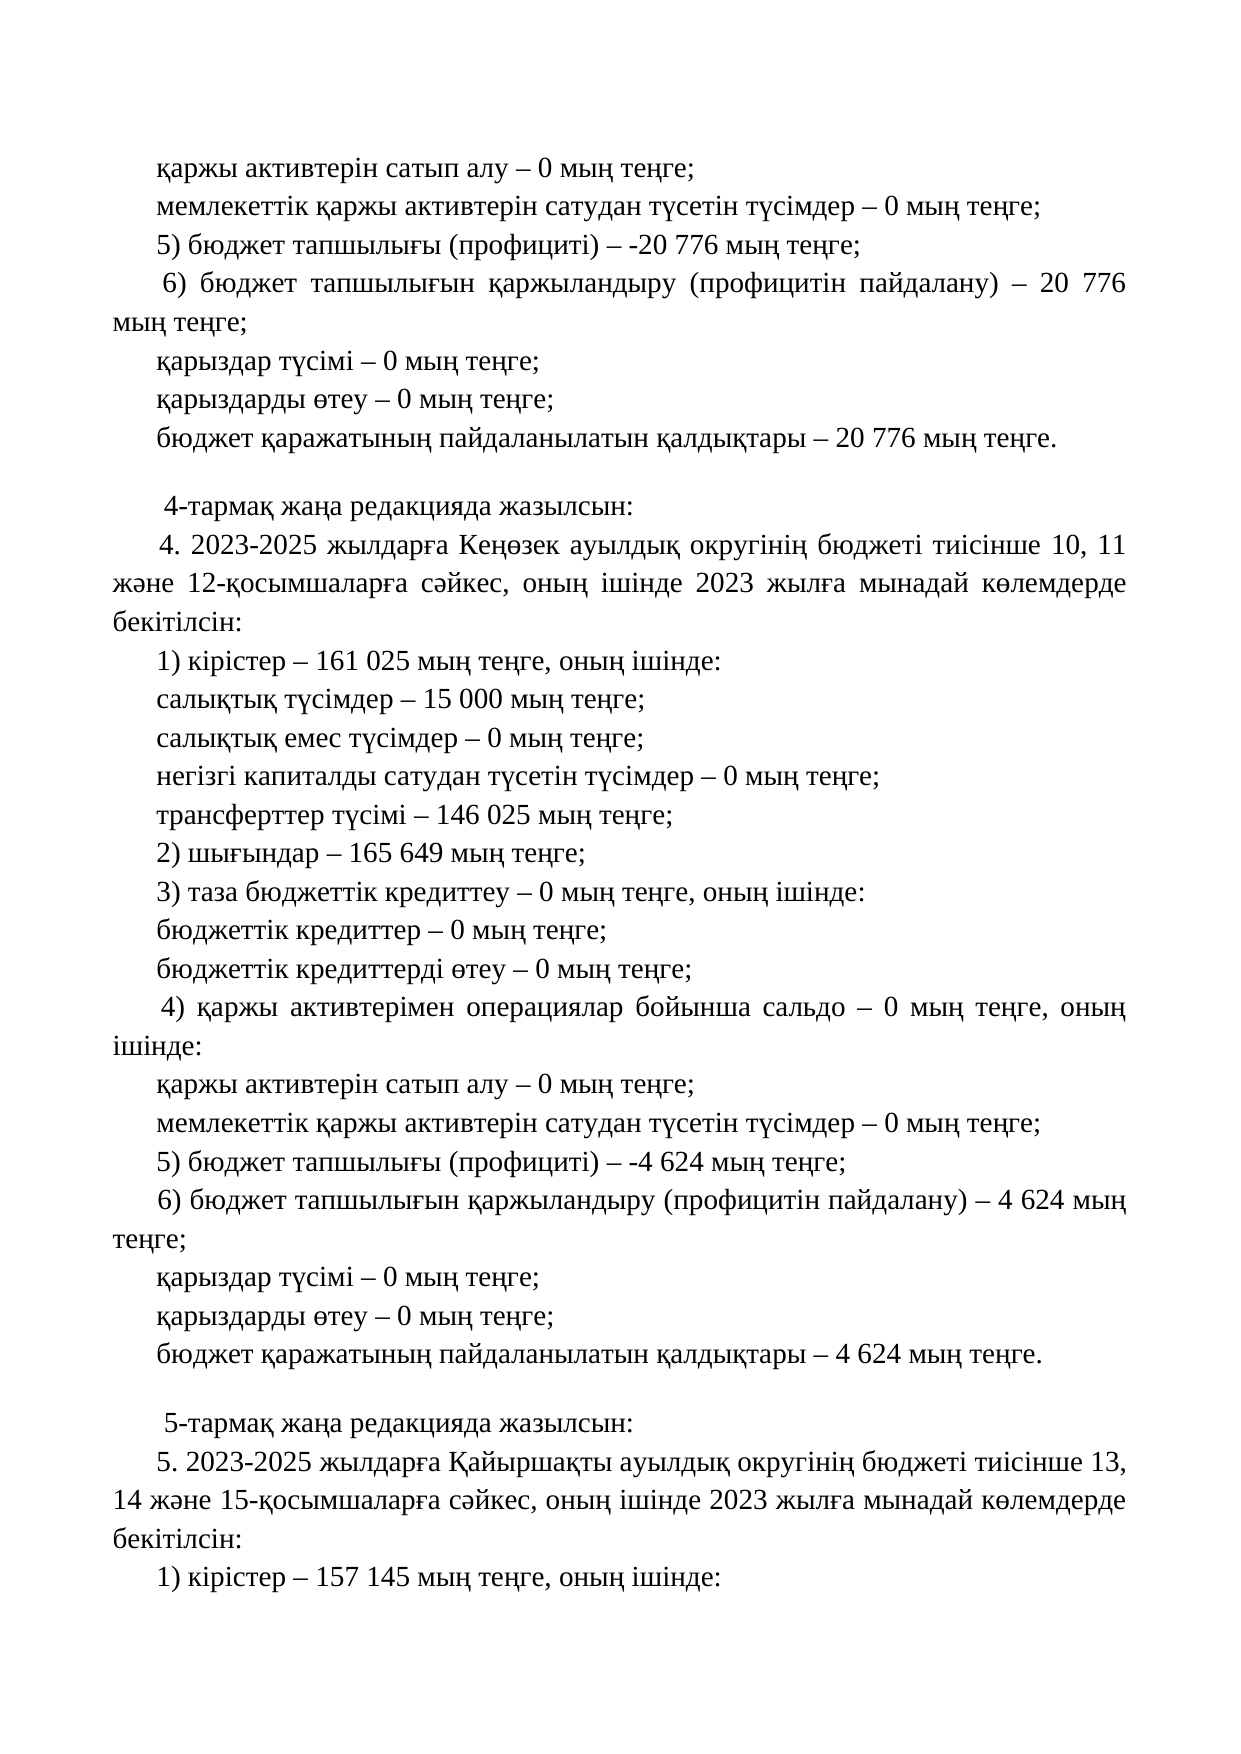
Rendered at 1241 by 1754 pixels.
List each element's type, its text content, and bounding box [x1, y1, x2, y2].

text негізгі капиталды сатудан түсетін түсімдер – 0 мың теңге; [112, 758, 1128, 792]
text бюджеттік кредиттер – 0 мың теңге; [112, 912, 1128, 946]
text бюджет қаражатының пайдаланылатын қалдықтары – 20 776 мың теңге. [112, 420, 1128, 453]
text қаржы активтерін сатып алу – 0 мың теңге; [112, 150, 1128, 183]
text қарыздарды өтеу – 0 мың теңге; [112, 381, 1128, 415]
text 5) бюджет тапшылығы (профициті) – -20 776 мың теңге; [112, 227, 1128, 261]
text қаржы активтерін сатып алу – 0 мың теңге; [112, 1067, 1128, 1100]
text қарыздарды өтеу – 0 мың теңге; [112, 1298, 1128, 1331]
text 4) қаржы активтерімен операциялар бойынша сальдо – 0 мың теңге, оның ішінде: [112, 989, 1128, 1062]
text 2) шығындар – 165 649 мың теңге; [112, 835, 1128, 869]
text бюджеттік кредиттерді өтеу – 0 мың теңге; [112, 951, 1128, 984]
text 3) таза бюджеттік кредиттеу – 0 мың теңге, оның ішінде: [112, 874, 1128, 907]
text трансферттер түсімі – 146 025 мың теңге; [112, 797, 1128, 830]
text 5. 2023-2025 жылдарға Қайыршақты ауылдық округінің бюджеті тиісінше 13, 14 және 15-қосымшаларға сәйкес, оның ішінде 2023 жылға мынадай көлемдерде бекітілсін: [112, 1444, 1128, 1554]
text бюджет қаражатының пайдаланылатын қалдықтары – 4 624 мың теңге. [112, 1336, 1128, 1370]
text 1) кірістер – 157 145 мың теңге, оның ішінде: [112, 1559, 1128, 1593]
text қарыздар түсімі – 0 мың теңге; [112, 343, 1128, 376]
text салықтық түсімдер – 15 000 мың теңге; [112, 681, 1128, 715]
text мемлекеттік қаржы активтерін сатудан түсетін түсімдер – 0 мың теңге; [112, 1105, 1128, 1139]
text қарыздар түсімі – 0 мың теңге; [112, 1259, 1128, 1293]
text 4-тармақ жаңа редакцияда жазылсын: [112, 488, 1128, 522]
text 6) бюджет тапшылығын қаржыландыру (профицитін пайдалану) – 20 776 мың теңге; [112, 266, 1128, 338]
text 5-тармақ жаңа редакцияда жазылсын: [112, 1405, 1128, 1439]
text 5) бюджет тапшылығы (профициті) – -4 624 мың теңге; [112, 1144, 1128, 1177]
text 4. 2023-2025 жылдарға Кеңөзек ауылдық округінің бюджеті тиісінше 10, 11 және 12-қосымшаларға сәйкес, оның ішінде 2023 жылға мынадай көлемдерде бекітілсін: [112, 527, 1128, 638]
text салықтық емес түсімдер – 0 мың теңге; [112, 720, 1128, 753]
text 6) бюджет тапшылығын қаржыландыру (профицитін пайдалану) – 4 624 мың теңге; [112, 1182, 1128, 1254]
text мемлекеттік қаржы активтерін сатудан түсетін түсімдер – 0 мың теңге; [112, 188, 1128, 222]
text 1) кірістер – 161 025 мың теңге, оның ішінде: [112, 643, 1128, 676]
